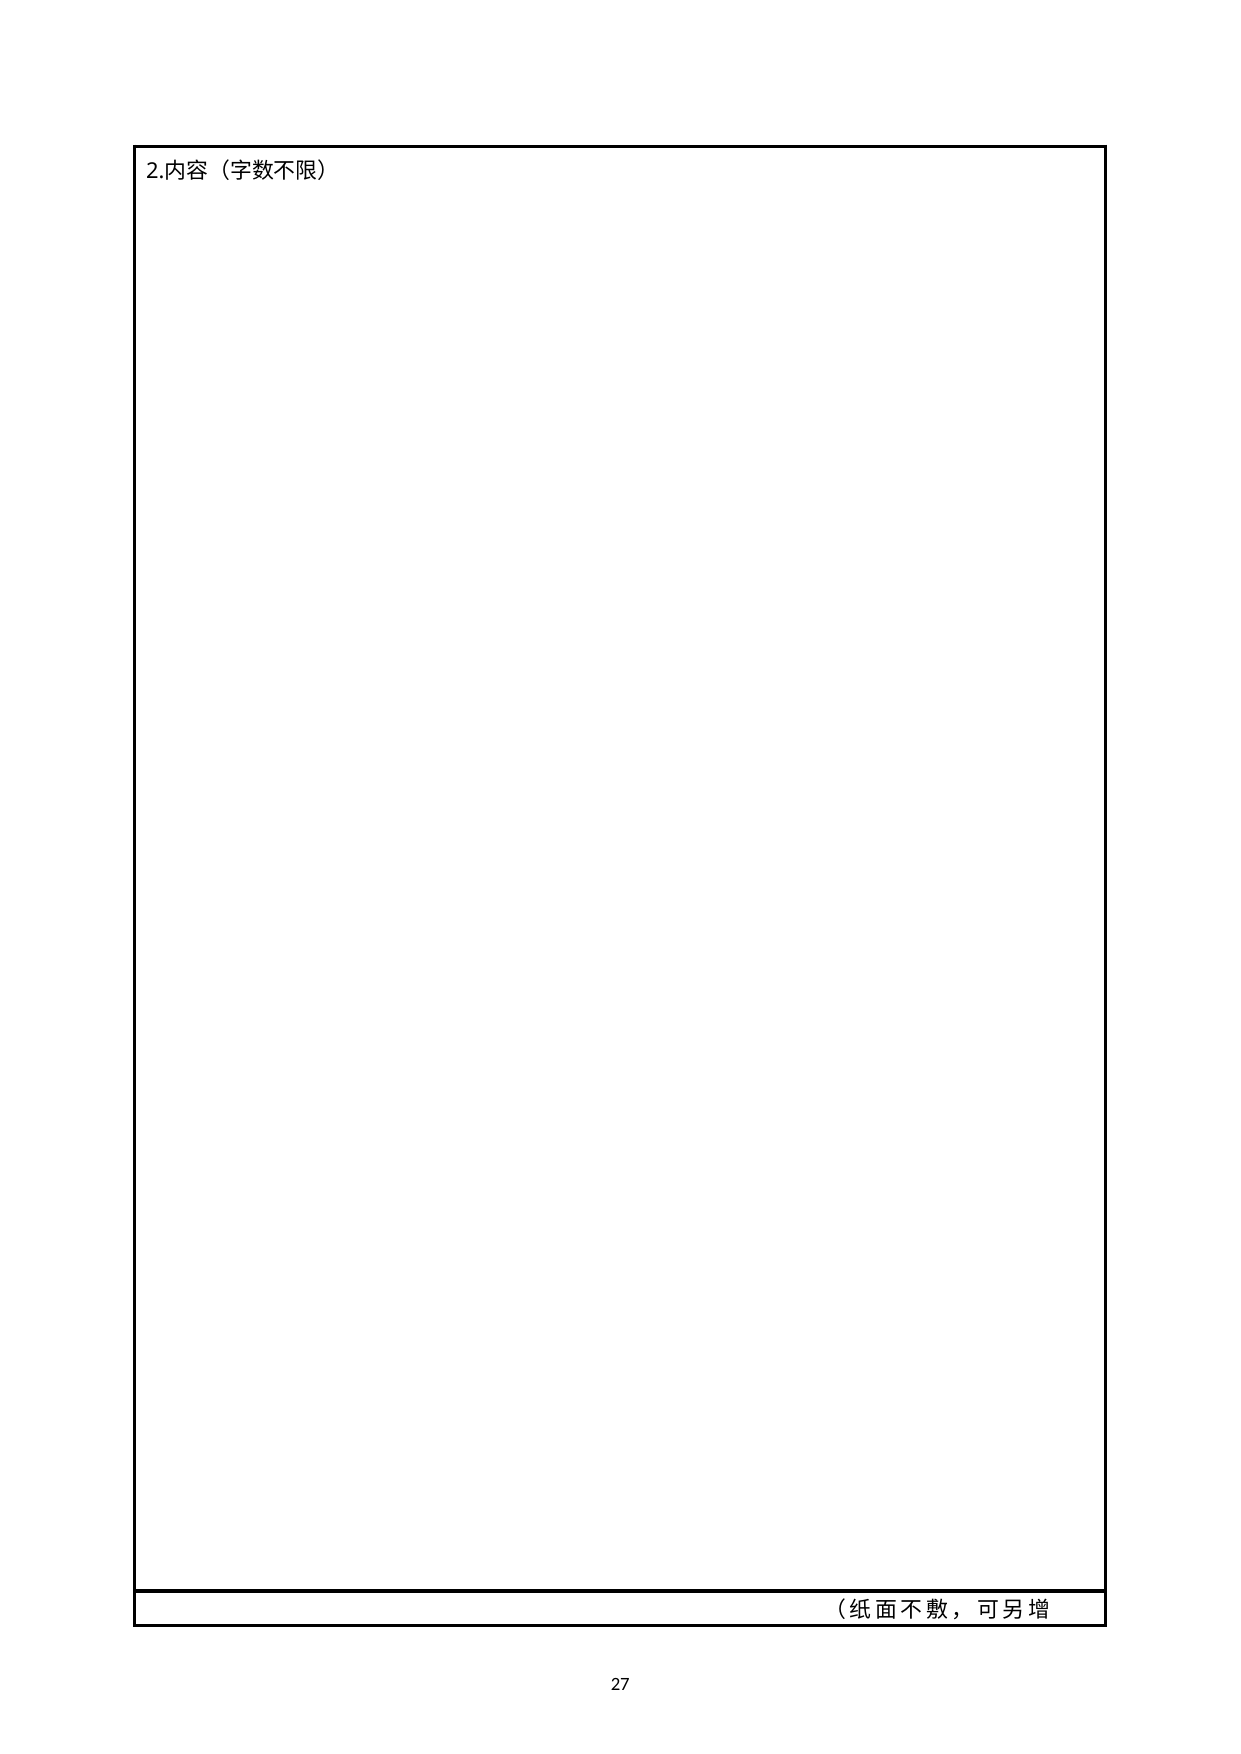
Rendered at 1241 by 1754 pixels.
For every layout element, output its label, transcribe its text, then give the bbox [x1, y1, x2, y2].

table_cell （纸面不敷，可另增页） [136, 1593, 1104, 1624]
table_header 2.内容（字数不限） [136, 148, 1104, 1589]
